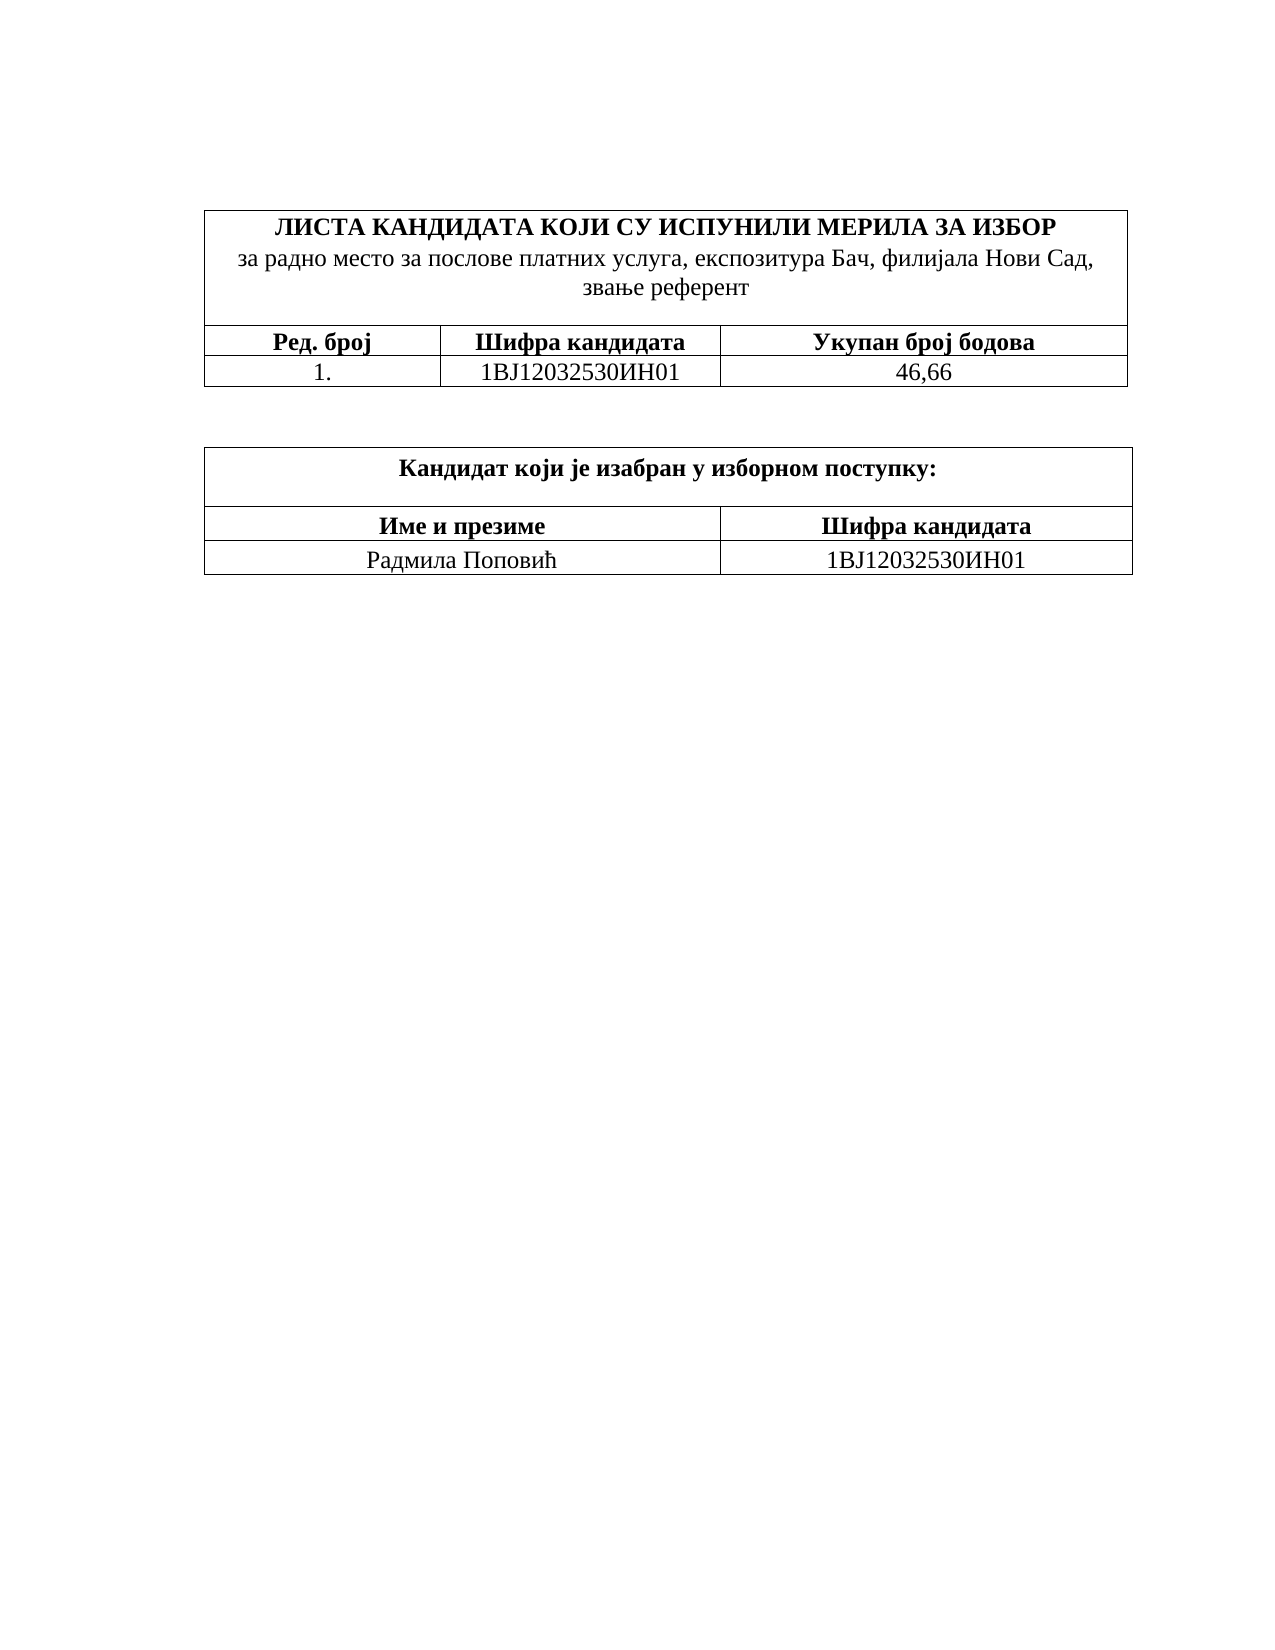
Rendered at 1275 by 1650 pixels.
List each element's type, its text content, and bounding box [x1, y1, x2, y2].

table_cell 1ВЈ12032530ИН01 [441, 356, 720, 386]
table_cell Ред. број [205, 326, 440, 355]
table_cell 1ВЈ12032530ИН01 [721, 541, 1132, 574]
table_cell Укупан број бодова [721, 326, 1127, 355]
table_cell Шифра кандидата [441, 326, 720, 355]
table_cell Радмила Поповић [205, 541, 720, 574]
table_cell 46,66 [721, 356, 1127, 386]
table_cell Шифра кандидата [721, 507, 1132, 540]
table_cell 1. [205, 356, 440, 386]
table_header Кандидат који је изабран у изборном поступку: [205, 448, 1132, 506]
table_cell Име и презиме [205, 507, 720, 540]
table_header ЛИСТА КАНДИДАТА КОЈИ СУ ИСПУНИЛИ МЕРИЛА ЗА ИЗБОР за радно место за послове платних услуга, експозитура Бач, филијала Нови Сад, звање референт [205, 211, 1127, 325]
